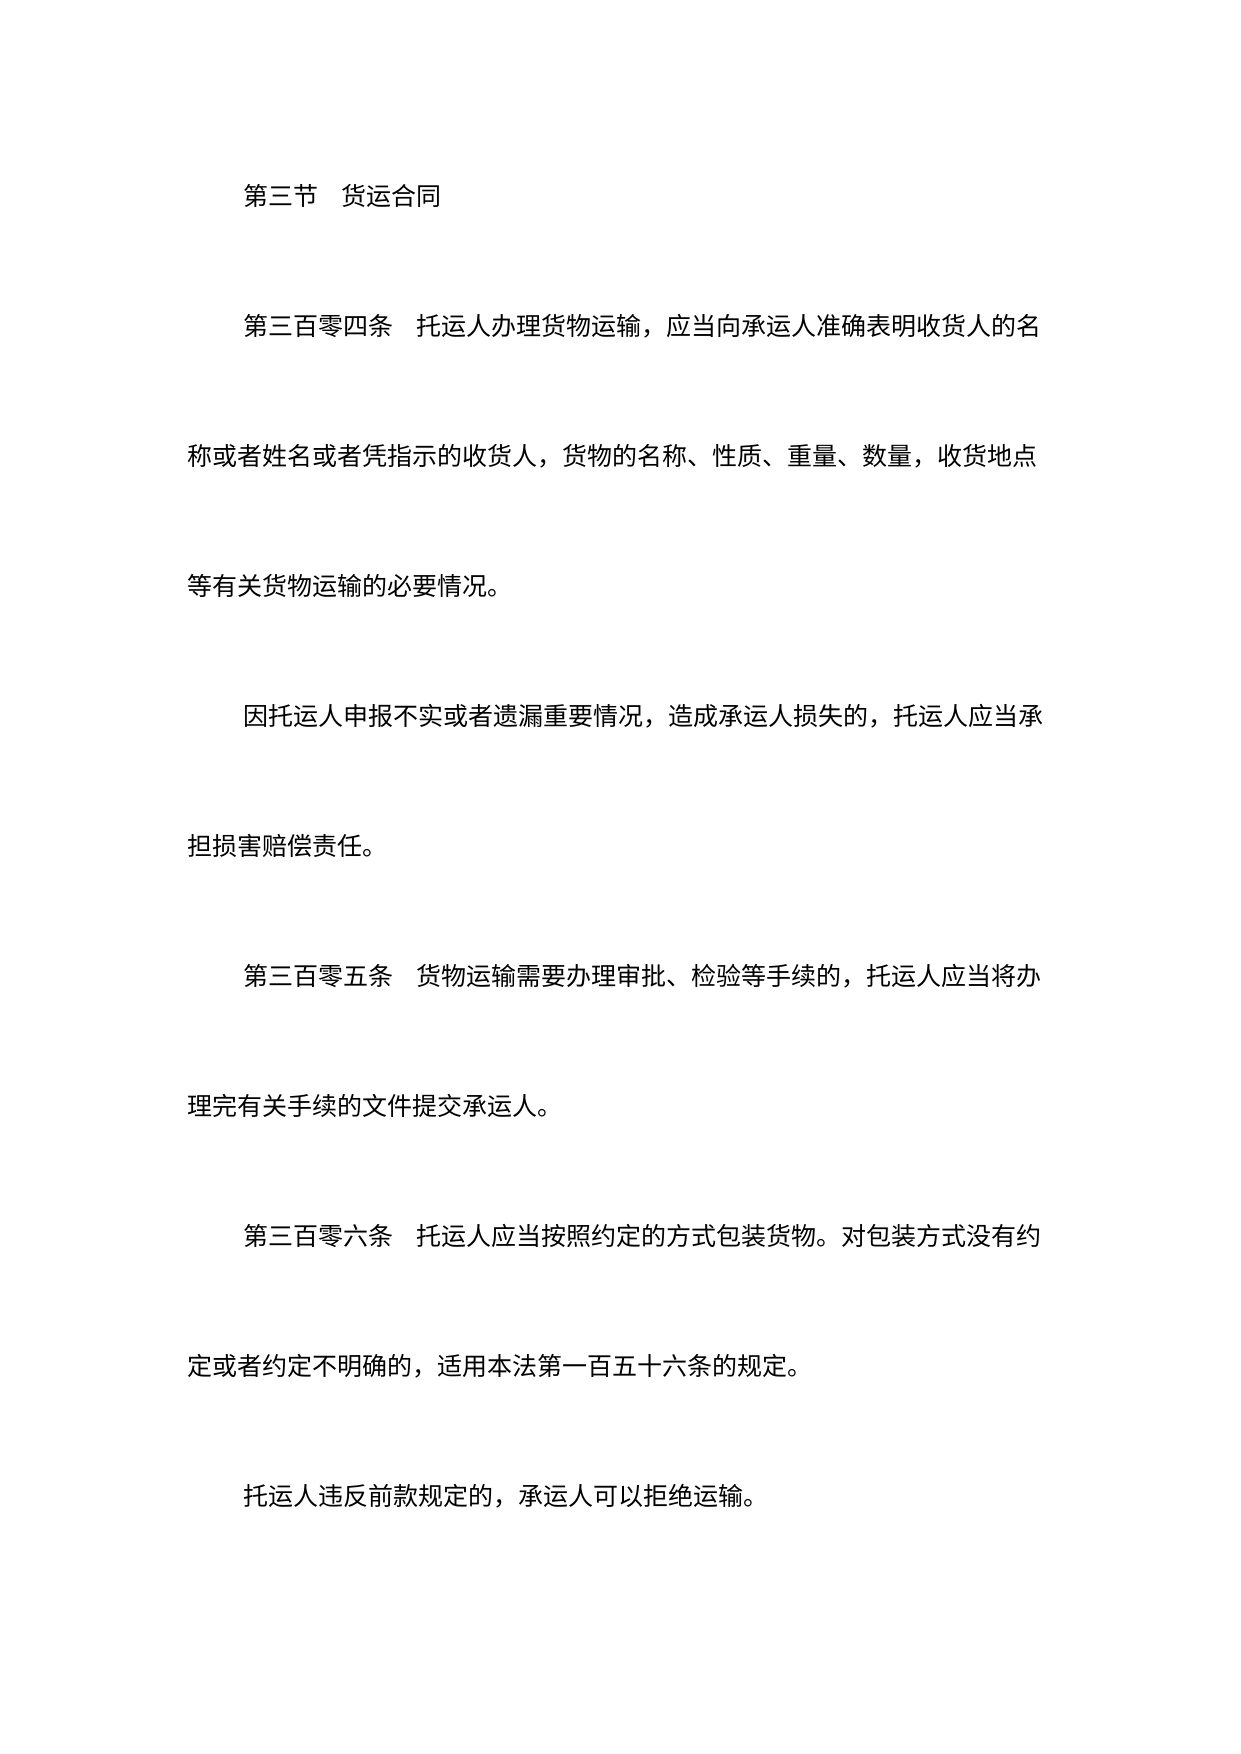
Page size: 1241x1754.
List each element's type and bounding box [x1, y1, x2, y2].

text [187, 162, 1053, 1527]
